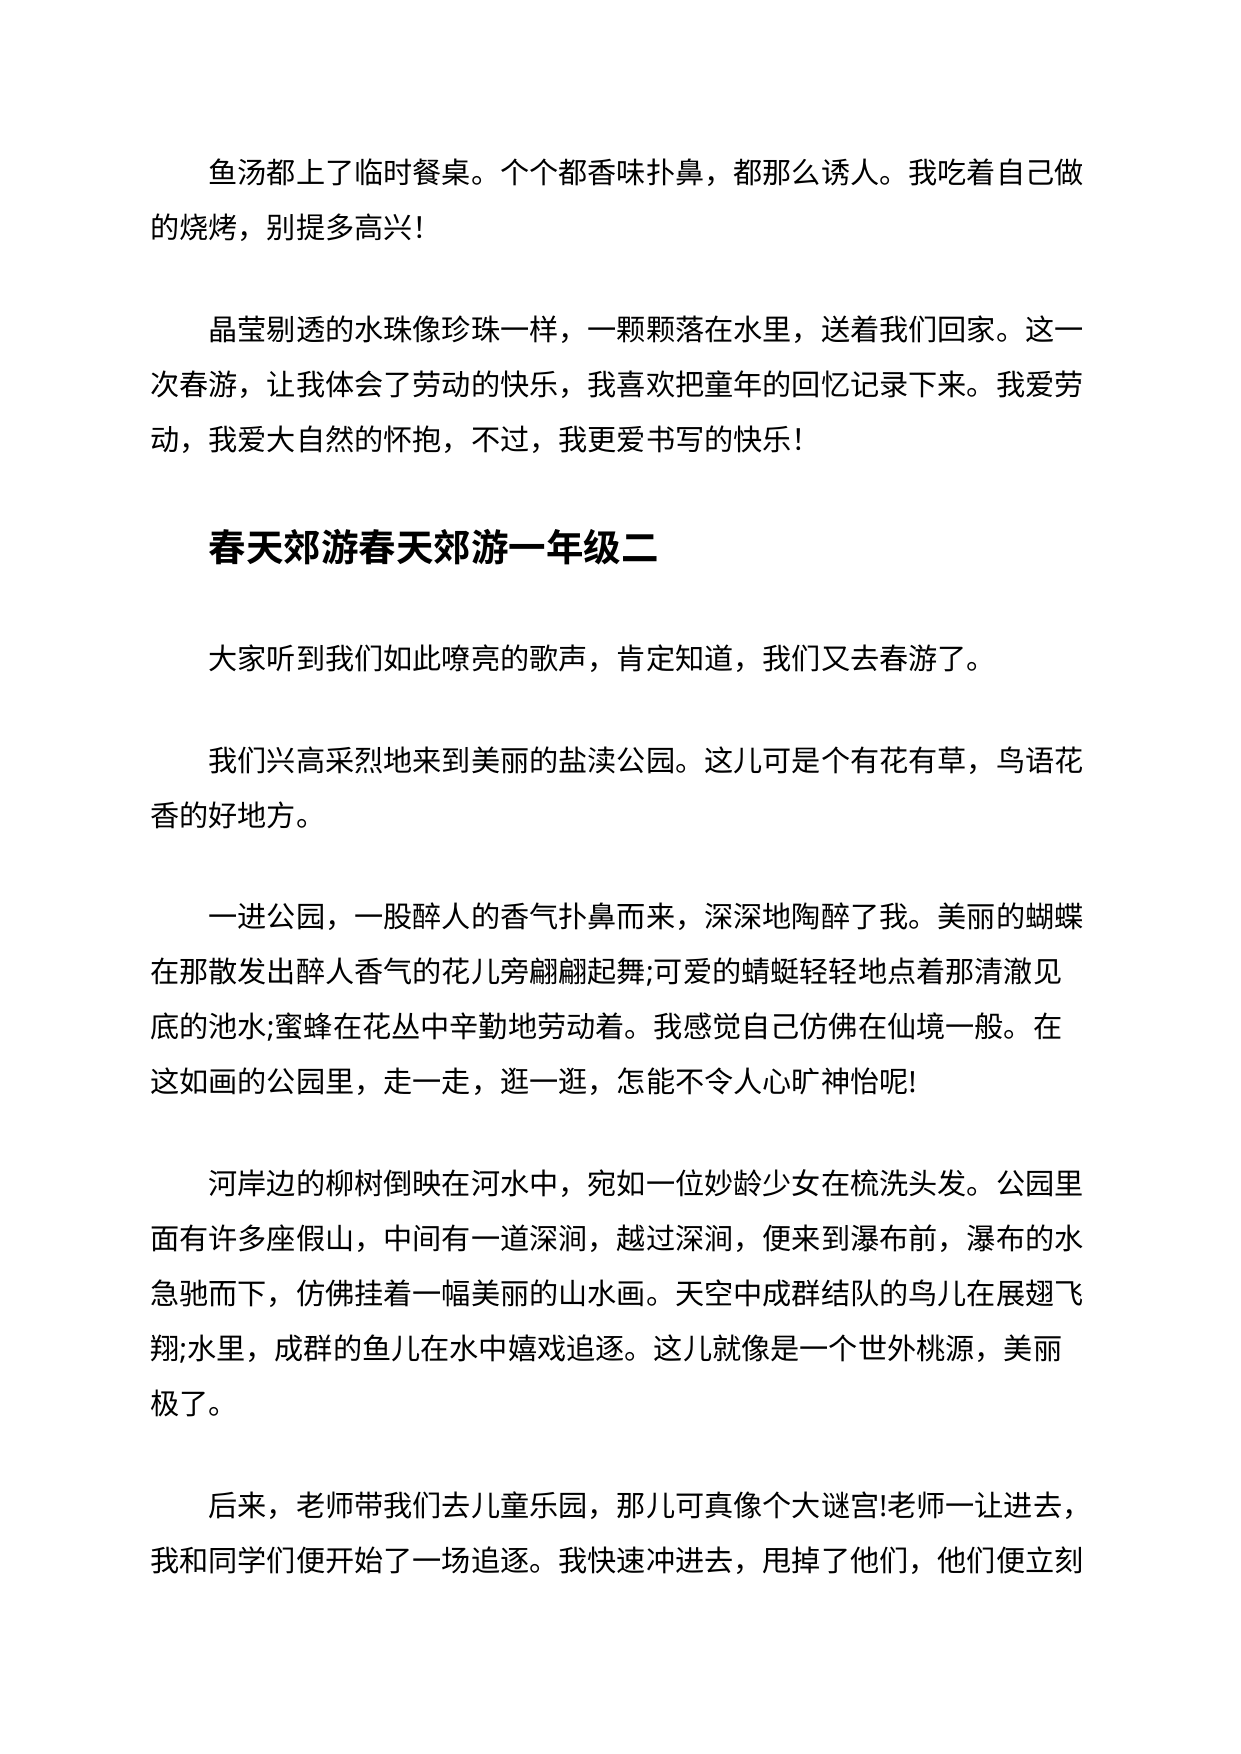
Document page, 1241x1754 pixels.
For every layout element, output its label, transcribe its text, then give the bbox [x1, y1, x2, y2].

text 一进公园，一股醉人的香气扑鼻而来，深深地陶醉了我。美丽的蝴蝶在那散发出醉人香气的花儿旁翩翩起舞;可爱的蜻蜓轻轻地点着那清澈见底的池水;蜜蜂在花丛中辛勤地劳动着。我感觉自己仿佛在仙境一般。在这如画的公园里，走一走，逛一逛，怎能不令人心旷神怡呢! [150, 894, 1090, 1101]
text 晶莹剔透的水珠像珍珠一样，一颗颗落在水里，送着我们回家。这一次春游，让我体会了劳动的快乐，我喜欢把童年的回忆记录下来。我爱劳动，我爱大自然的怀抱，不过，我更爱书写的快乐！ [150, 307, 1090, 459]
text 我们兴高采烈地来到美丽的盐渎公园。这儿可是个有花有草，鸟语花香的好地方。 [150, 737, 1090, 834]
text 春天郊游春天郊游一年级二 [150, 518, 1090, 572]
text 大家听到我们如此嘹亮的歌声，肯定知道，我们又去春游了。 [150, 636, 1090, 678]
text 河岸边的柳树倒映在河水中，宛如一位妙龄少女在梳洗头发。公园里面有许多座假山，中间有一道深涧，越过深涧，便来到瀑布前，瀑布的水急驰而下，仿佛挂着一幅美丽的山水画。天空中成群结队的鸟儿在展翅飞翔;水里，成群的鱼儿在水中嬉戏追逐。这儿就像是一个世外桃源，美丽极了。 [150, 1161, 1090, 1423]
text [150, 1482, 1090, 1580]
text 鱼汤都上了临时餐桌。个个都香味扑鼻，都那么诱人。我吃着自己做的烧烤，别提多高兴！ [150, 150, 1090, 247]
